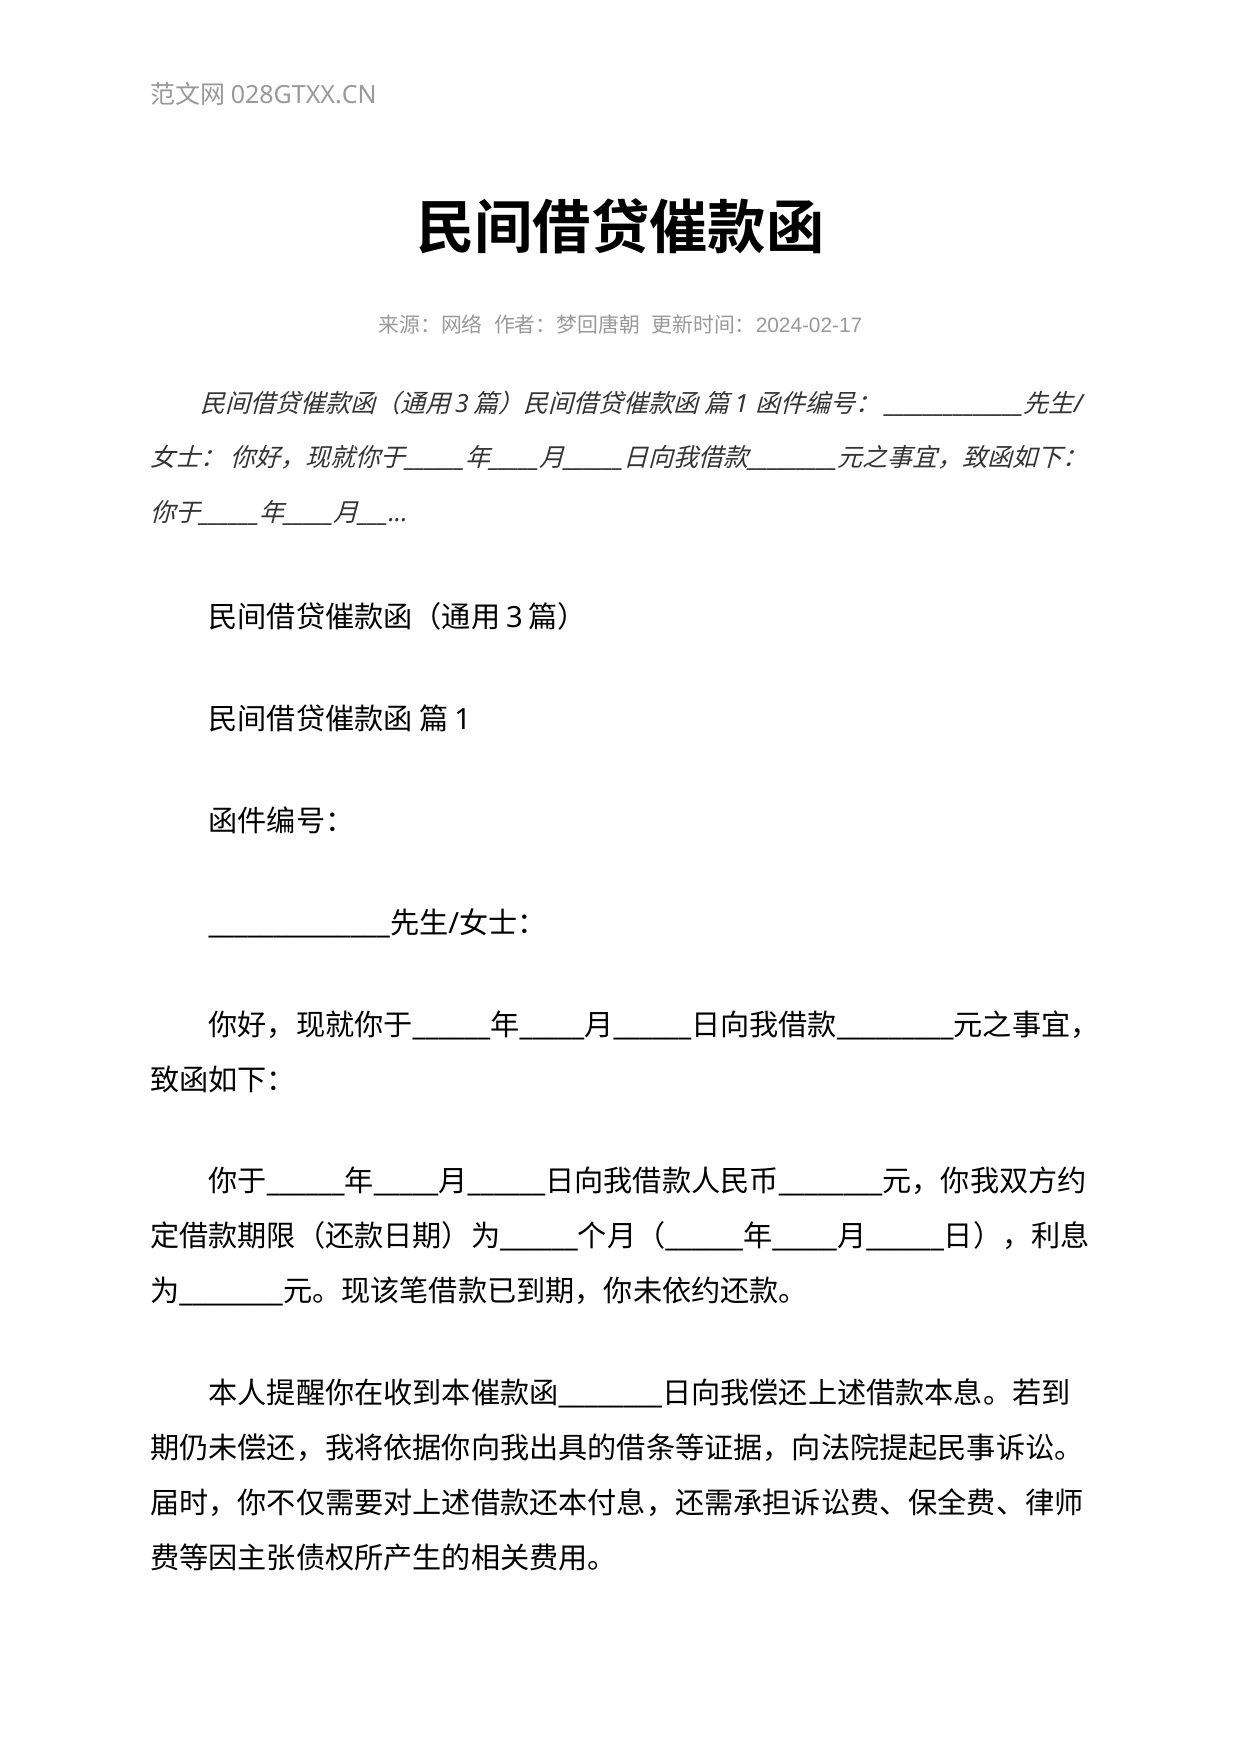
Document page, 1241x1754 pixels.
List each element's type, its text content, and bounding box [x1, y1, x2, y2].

text 民间借贷催款函 篇1 [150, 695, 1090, 738]
text 民间借贷催款函（通用3篇） [150, 593, 1090, 636]
text 你于______年_____月______日向我借款人民币________元，你我双方约定借款期限（还款日期）为______个月（______年_____月______日），利息为________元。现该笔借款已到期，你未依约还款。 [150, 1158, 1090, 1310]
text 你好，现就你于______年_____月______日向我借款_________元之事宜，致函如下： [150, 1001, 1090, 1098]
text 民间借贷催款函（通用3篇）民间借贷催款函 篇1 函件编号： ______________先生/女士： 你好，现就你于______年_____月______日向我借款_________元之事宜，致函如下： 你于______年_____月___... [150, 383, 1090, 528]
text 本人提醒你在收到本催款函________日向我偿还上述借款本息。若到期仍未偿还，我将依据你向我出具的借条等证据，向法院提起民事诉讼。届时，你不仅需要对上述借款还本付息，还需承担诉讼费、保全费、律师费等因主张债权所产生的相关费用。 [150, 1370, 1090, 1577]
text ______________先生/女士： [150, 899, 1090, 942]
text 来源：网络 作者：梦回唐朝 更新时间：2024-02-17 [150, 313, 1090, 337]
text 函件编号： [150, 797, 1090, 840]
subtitle 民间借贷催款函 [150, 181, 1090, 266]
